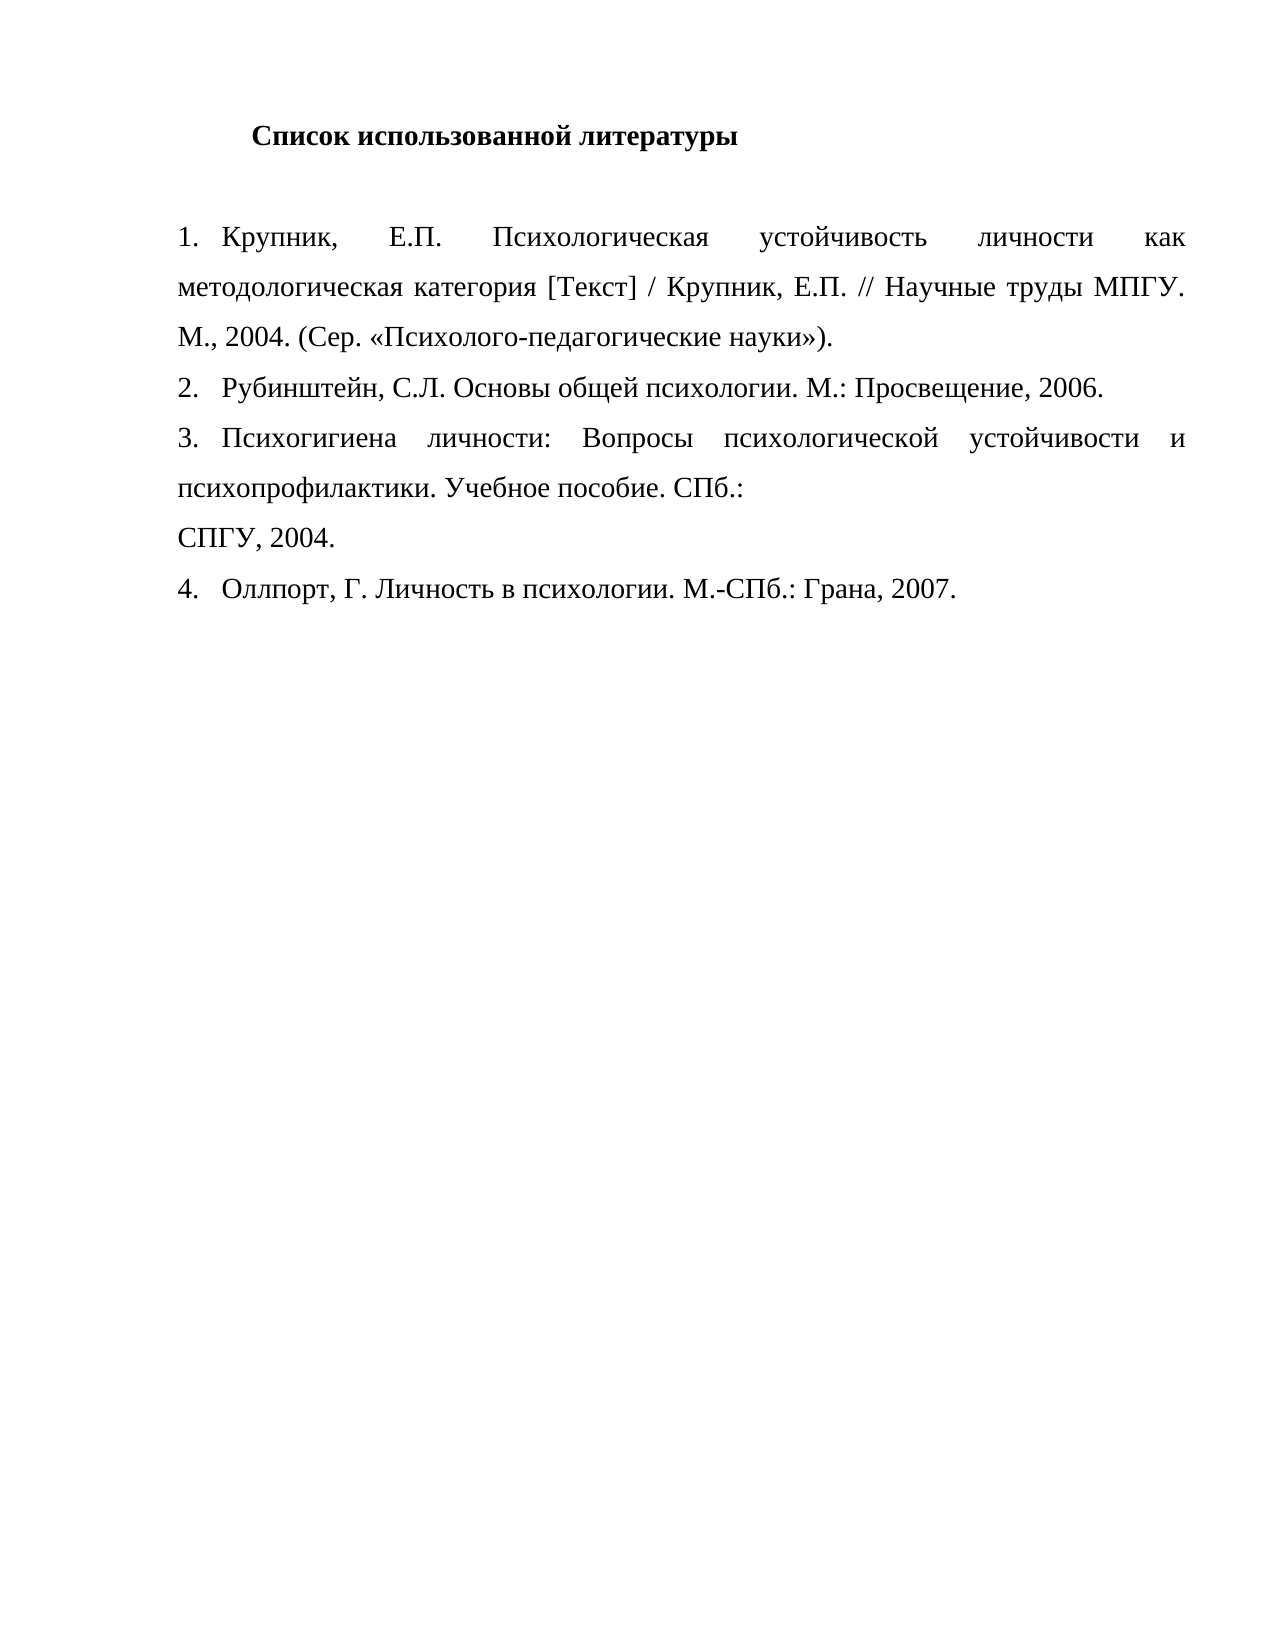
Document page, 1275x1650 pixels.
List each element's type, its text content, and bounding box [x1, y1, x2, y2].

list Крупник, Е.П. Психологическая устойчивость личности как методологическая категория [Текст] / Крупник, Е.П. // Научные труды МПГУ. М., 2004. (Сер. «Психолого-педагогические науки»). [177, 219, 1186, 353]
list Психогигиена личности: Вопросы психологической устойчивости и психопрофилактики. Учебное пособие. СПб.: [177, 420, 1186, 504]
list Оллпорт, Г. Личность в психологии. М.-СПб.: Грана, 2007. [177, 571, 1186, 604]
list СПГУ, 2004. [177, 521, 1186, 554]
text Список использованной литературы [177, 118, 1186, 152]
list Рубинштейн, С.Л. Основы общей психологии. М.: Просвещение, 2006. [177, 370, 1186, 403]
